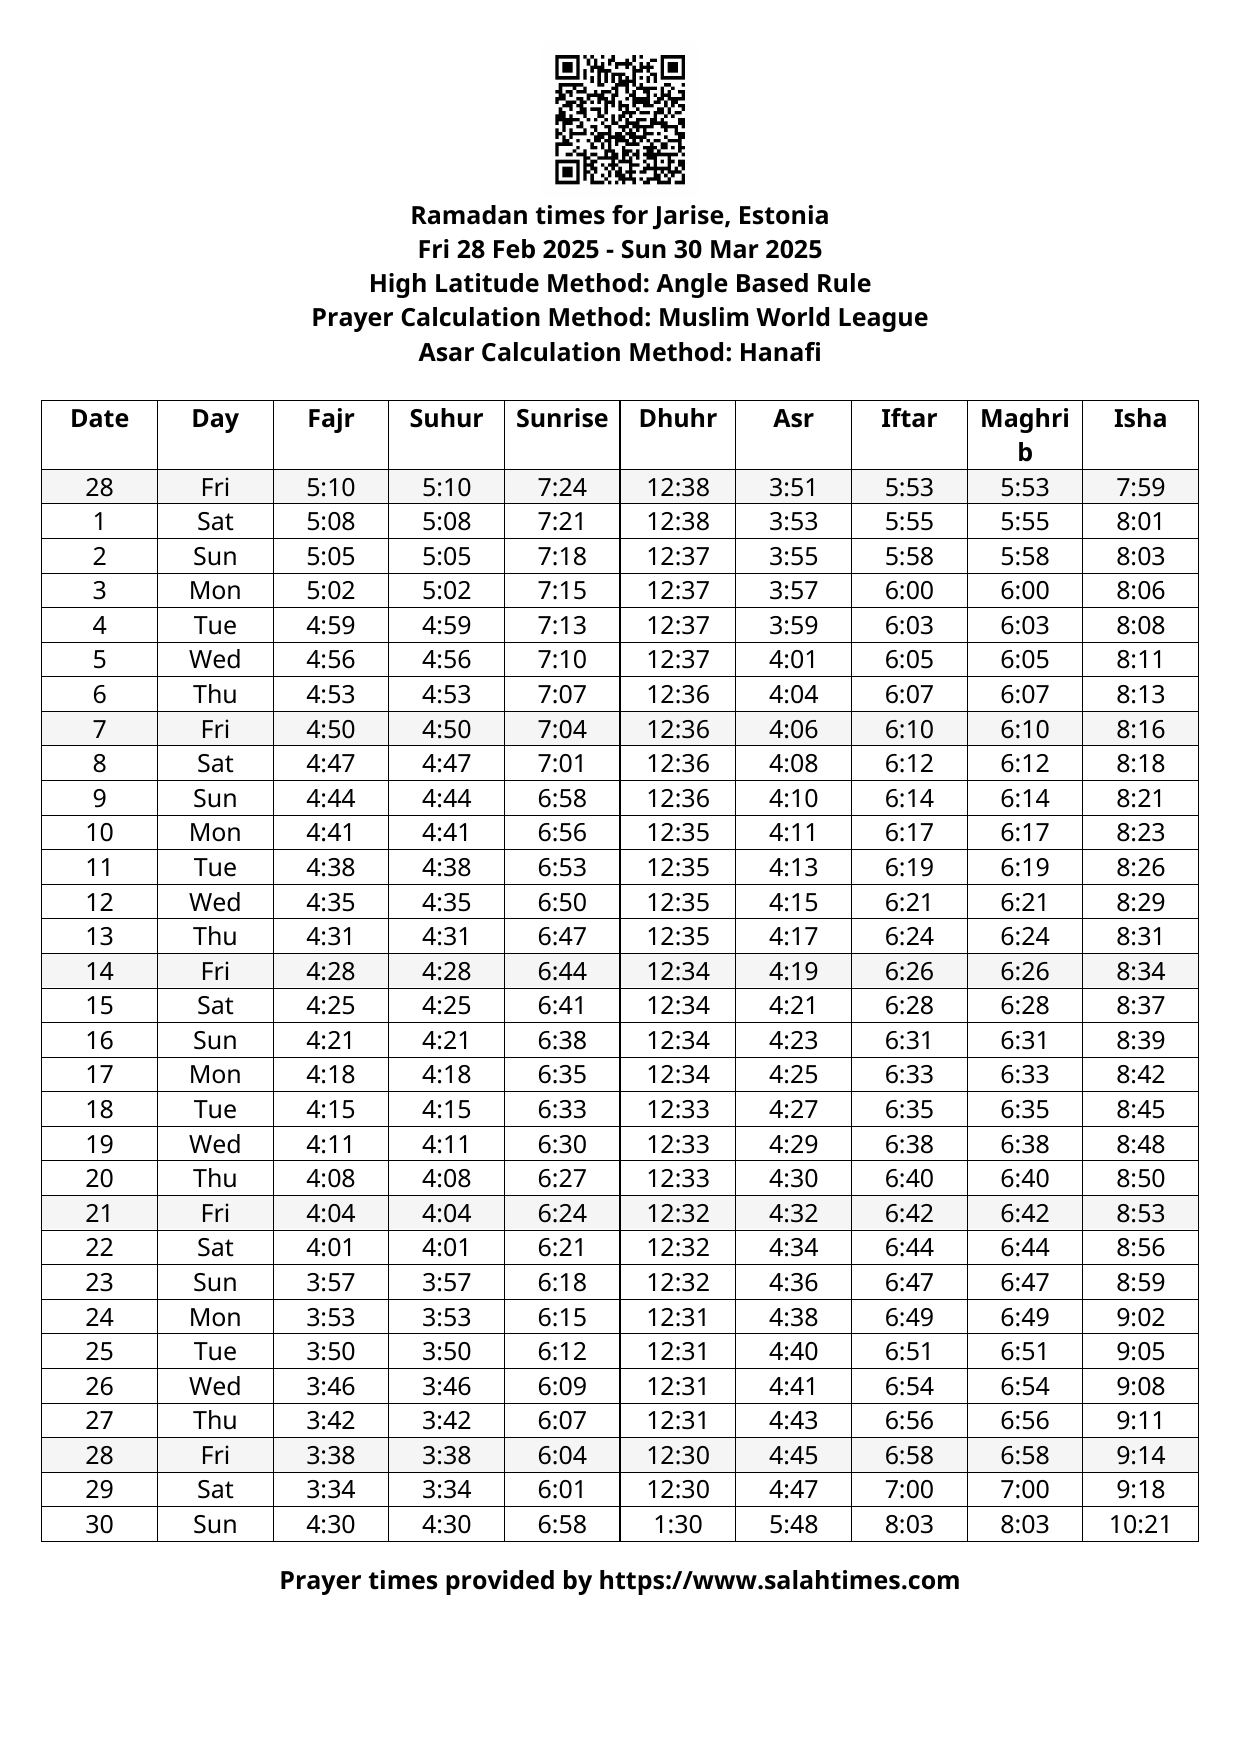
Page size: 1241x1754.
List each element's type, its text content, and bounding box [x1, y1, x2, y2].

table_cell 23 [42, 1265, 157, 1299]
table_cell 5:55 [968, 504, 1082, 538]
table_cell 28 [42, 470, 157, 503]
table_cell 12:32 [621, 1196, 735, 1229]
table_cell 6 [42, 677, 157, 711]
table_cell Fri [158, 1438, 273, 1472]
table_cell Sun [158, 781, 273, 814]
table_cell 6:12 [852, 746, 967, 780]
table_cell 6:50 [505, 885, 619, 918]
table_cell 4:04 [736, 677, 851, 711]
table_cell 11 [42, 850, 157, 884]
table_cell 2 [42, 539, 157, 572]
table_cell 6:17 [968, 816, 1082, 849]
table_cell 5:08 [274, 504, 388, 538]
table_cell 3:55 [736, 539, 851, 572]
table_cell 3:51 [736, 470, 851, 503]
table_cell 12:33 [621, 1092, 735, 1126]
table_cell 4:01 [389, 1231, 504, 1264]
table_cell 6:33 [505, 1092, 619, 1126]
table_cell 6:35 [968, 1092, 1082, 1126]
table_cell 6:47 [505, 919, 619, 953]
table_cell Fri [158, 1196, 273, 1229]
table_cell 6:14 [968, 781, 1082, 814]
table_cell 6:00 [852, 574, 967, 607]
table_cell 4:04 [389, 1196, 504, 1229]
table_cell 9:18 [1083, 1473, 1198, 1506]
table_cell 4:35 [389, 885, 504, 918]
table_cell Thu [158, 677, 273, 711]
table_cell 6:30 [505, 1127, 619, 1160]
table_cell 6:03 [852, 608, 967, 642]
table_cell 7:59 [1083, 470, 1198, 503]
table_cell 12:31 [621, 1369, 735, 1402]
table_cell 8:50 [1083, 1161, 1198, 1195]
table_cell 6:31 [852, 1023, 967, 1057]
table_cell 8:03 [968, 1507, 1082, 1541]
table_cell Wed [158, 885, 273, 918]
table_cell 12:37 [621, 574, 735, 607]
table_cell 6:05 [852, 643, 967, 676]
table_cell 4:15 [389, 1092, 504, 1126]
table_cell 8:34 [1083, 954, 1198, 987]
table_cell 7:07 [505, 677, 619, 711]
table_cell 6:38 [505, 1023, 619, 1057]
table_cell 4:18 [389, 1058, 504, 1091]
table_cell Sun [158, 539, 273, 572]
table_cell 4:31 [274, 919, 388, 953]
table_cell 12:31 [621, 1334, 735, 1368]
table_header Maghrib [968, 401, 1082, 469]
table_cell 8:39 [1083, 1023, 1198, 1057]
table_cell 13 [42, 919, 157, 953]
table_cell 12:33 [621, 1161, 735, 1195]
table_cell Thu [158, 1161, 273, 1195]
table_cell 3:57 [736, 574, 851, 607]
table_cell 6:38 [968, 1127, 1082, 1160]
table_cell 5:08 [389, 504, 504, 538]
table_cell 7:00 [968, 1473, 1082, 1506]
table_cell Sun [158, 1265, 273, 1299]
table_cell 12:36 [621, 781, 735, 814]
table_cell 8:23 [1083, 816, 1198, 849]
table_cell 6:12 [505, 1334, 619, 1368]
table_cell 8:37 [1083, 989, 1198, 1022]
table_cell 8:16 [1083, 712, 1198, 745]
table_cell 4:21 [389, 1023, 504, 1057]
table_cell 4:47 [274, 746, 388, 780]
table_cell Sat [158, 989, 273, 1022]
table_cell Fri [158, 470, 273, 503]
table_cell 12:34 [621, 1023, 735, 1057]
table_cell 4:44 [274, 781, 388, 814]
table_cell 3:59 [736, 608, 851, 642]
table_cell 6:58 [505, 1507, 619, 1541]
table_cell 12:36 [621, 746, 735, 780]
text Asar Calculation Method: Hanafi [42, 334, 1198, 368]
table_cell 4:19 [736, 954, 851, 987]
table_cell 6:28 [852, 989, 967, 1022]
table_cell 12:32 [621, 1265, 735, 1299]
table_cell Tue [158, 850, 273, 884]
table_cell 5:10 [274, 470, 388, 503]
table_cell 7:00 [852, 1473, 967, 1506]
table_cell 5:02 [389, 574, 504, 607]
table_cell 4:30 [736, 1161, 851, 1195]
table_cell 6:26 [968, 954, 1082, 987]
table_cell 6:14 [852, 781, 967, 814]
table_cell 4:47 [736, 1473, 851, 1506]
table_cell 5:53 [852, 470, 967, 503]
text Prayer times provided by https://www.salahtimes.com [42, 1563, 1198, 1597]
table_cell 4:45 [736, 1438, 851, 1472]
table_cell 6:33 [852, 1058, 967, 1091]
table_cell 6:19 [852, 850, 967, 884]
table_cell 4:41 [274, 816, 388, 849]
table_cell 4:15 [274, 1092, 388, 1126]
table_cell 6:49 [968, 1300, 1082, 1333]
table_cell 8:11 [1083, 643, 1198, 676]
table_cell 4:18 [274, 1058, 388, 1091]
table_cell 9:02 [1083, 1300, 1198, 1333]
table_cell 5:05 [389, 539, 504, 572]
table_cell 3:50 [389, 1334, 504, 1368]
table_cell Mon [158, 816, 273, 849]
table_cell 4:28 [274, 954, 388, 987]
table_cell 12 [42, 885, 157, 918]
table_cell Tue [158, 608, 273, 642]
table_cell 4:25 [274, 989, 388, 1022]
table_cell 6:10 [968, 712, 1082, 745]
table_cell 12:34 [621, 954, 735, 987]
table_cell 6:44 [968, 1231, 1082, 1264]
table_cell 3:34 [389, 1473, 504, 1506]
table_cell 12:30 [621, 1438, 735, 1472]
table_cell 4:56 [389, 643, 504, 676]
table_cell 12:31 [621, 1300, 735, 1333]
table_cell 6:42 [968, 1196, 1082, 1229]
table_cell Wed [158, 1127, 273, 1160]
table_cell 4:11 [389, 1127, 504, 1160]
table_cell 4:32 [736, 1196, 851, 1229]
table_cell 4:08 [736, 746, 851, 780]
table_cell 12:33 [621, 1127, 735, 1160]
table_header Asr [736, 401, 851, 469]
table_cell Tue [158, 1092, 273, 1126]
table_cell 6:56 [968, 1404, 1082, 1437]
table_cell 4:17 [736, 919, 851, 953]
table_cell 10 [42, 816, 157, 849]
table_cell 6:04 [505, 1438, 619, 1472]
table_cell 4:06 [736, 712, 851, 745]
picture [542, 41, 699, 198]
table_cell 6:17 [852, 816, 967, 849]
table_cell 6:54 [852, 1369, 967, 1402]
table_header Suhur [389, 401, 504, 469]
table_cell 6:44 [852, 1231, 967, 1264]
table_cell 7:24 [505, 470, 619, 503]
table_cell 9:11 [1083, 1404, 1198, 1437]
table_cell 7:15 [505, 574, 619, 607]
table_cell 6:49 [852, 1300, 967, 1333]
table_cell 24 [42, 1300, 157, 1333]
table_cell 12:36 [621, 712, 735, 745]
table_cell 3:53 [736, 504, 851, 538]
table_cell Sun [158, 1507, 273, 1541]
table_cell 6:53 [505, 850, 619, 884]
table_cell Mon [158, 574, 273, 607]
table_cell 8:31 [1083, 919, 1198, 953]
table_cell 4:01 [736, 643, 851, 676]
table_cell 4:59 [274, 608, 388, 642]
table_cell 26 [42, 1369, 157, 1402]
table_cell 7 [42, 712, 157, 745]
table_cell 4:11 [274, 1127, 388, 1160]
table_cell 20 [42, 1161, 157, 1195]
table_cell 4:50 [389, 712, 504, 745]
table_cell 4:28 [389, 954, 504, 987]
table_cell 6:15 [505, 1300, 619, 1333]
table_header Dhuhr [621, 401, 735, 469]
table_cell 6:35 [505, 1058, 619, 1091]
table_cell 19 [42, 1127, 157, 1160]
table_cell Fri [158, 954, 273, 987]
text High Latitude Method: Angle Based Rule [42, 266, 1198, 300]
table_cell 7:10 [505, 643, 619, 676]
table_header Isha [1083, 401, 1198, 469]
table_cell 6:44 [505, 954, 619, 987]
table_cell 4:43 [736, 1404, 851, 1437]
table_cell 6:24 [505, 1196, 619, 1229]
table_cell 10:21 [1083, 1507, 1198, 1541]
table_cell 8:01 [1083, 504, 1198, 538]
table_cell 12:36 [621, 677, 735, 711]
table_cell 5:10 [389, 470, 504, 503]
table_cell 3:53 [274, 1300, 388, 1333]
table_cell 6:24 [852, 919, 967, 953]
table_cell 12:35 [621, 816, 735, 849]
table_cell 15 [42, 989, 157, 1022]
table_cell 5:58 [968, 539, 1082, 572]
table_cell 6:21 [968, 885, 1082, 918]
table_cell 6:51 [852, 1334, 967, 1368]
table_cell 16 [42, 1023, 157, 1057]
table_cell 4:40 [736, 1334, 851, 1368]
table_cell 12:37 [621, 539, 735, 572]
table_cell 4:38 [274, 850, 388, 884]
table_cell 8:56 [1083, 1231, 1198, 1264]
table_cell 4:44 [389, 781, 504, 814]
table_cell 3:42 [274, 1404, 388, 1437]
table_cell 5:02 [274, 574, 388, 607]
table_cell 3:53 [389, 1300, 504, 1333]
table_cell 6:21 [852, 885, 967, 918]
table_cell Sat [158, 746, 273, 780]
table_cell 12:35 [621, 850, 735, 884]
table_cell 6:56 [852, 1404, 967, 1437]
table_header Day [158, 401, 273, 469]
table_cell 4:04 [274, 1196, 388, 1229]
table_cell 4:59 [389, 608, 504, 642]
table_cell 7:01 [505, 746, 619, 780]
table_cell 6:09 [505, 1369, 619, 1402]
table_cell 6:38 [852, 1127, 967, 1160]
table_header Sunrise [505, 401, 619, 469]
table_cell 27 [42, 1404, 157, 1437]
text Fri 28 Feb 2025 - Sun 30 Mar 2025 [42, 232, 1198, 266]
table_cell 4:08 [389, 1161, 504, 1195]
table_cell Wed [158, 643, 273, 676]
table_cell 6:58 [505, 781, 619, 814]
table_cell 4:38 [736, 1300, 851, 1333]
table_cell 3:46 [389, 1369, 504, 1402]
table_cell 12:34 [621, 989, 735, 1022]
table_cell 6:47 [968, 1265, 1082, 1299]
table_cell 4:53 [389, 677, 504, 711]
table_cell 5:58 [852, 539, 967, 572]
table_cell 6:27 [505, 1161, 619, 1195]
table_cell 18 [42, 1092, 157, 1126]
table_cell 4 [42, 608, 157, 642]
table_cell 4:56 [274, 643, 388, 676]
table_cell Mon [158, 1058, 273, 1091]
table_cell Thu [158, 919, 273, 953]
table_cell 4:21 [736, 989, 851, 1022]
text Prayer Calculation Method: Muslim World League [42, 300, 1198, 334]
table_cell 4:29 [736, 1127, 851, 1160]
table_cell 6:10 [852, 712, 967, 745]
table_cell 6:28 [968, 989, 1082, 1022]
table_cell 9 [42, 781, 157, 814]
table_cell 8:13 [1083, 677, 1198, 711]
table_cell 6:40 [968, 1161, 1082, 1195]
table_cell 17 [42, 1058, 157, 1091]
table_cell 6:35 [852, 1092, 967, 1126]
table_cell 4:27 [736, 1092, 851, 1126]
table_cell 12:38 [621, 504, 735, 538]
table_cell Mon [158, 1300, 273, 1333]
table_cell 4:25 [736, 1058, 851, 1091]
table_cell Tue [158, 1334, 273, 1368]
table_cell 6:47 [852, 1265, 967, 1299]
table_cell Thu [158, 1404, 273, 1437]
table_cell 4:21 [274, 1023, 388, 1057]
table_cell 6:21 [505, 1231, 619, 1264]
table_cell 12:31 [621, 1404, 735, 1437]
table_cell Wed [158, 1369, 273, 1402]
table_cell 4:15 [736, 885, 851, 918]
table_cell 8:21 [1083, 781, 1198, 814]
table_cell 6:51 [968, 1334, 1082, 1368]
table_cell 9:08 [1083, 1369, 1198, 1402]
table_cell 4:36 [736, 1265, 851, 1299]
table_cell 5:48 [736, 1507, 851, 1541]
table_cell 6:26 [852, 954, 967, 987]
table_cell 3:42 [389, 1404, 504, 1437]
table_cell 4:25 [389, 989, 504, 1022]
table_cell 4:50 [274, 712, 388, 745]
table_cell 12:34 [621, 1058, 735, 1091]
table_cell 30 [42, 1507, 157, 1541]
table_header Fajr [274, 401, 388, 469]
table_cell 4:08 [274, 1161, 388, 1195]
table_cell 12:35 [621, 885, 735, 918]
table_cell Fri [158, 712, 273, 745]
table_cell 4:11 [736, 816, 851, 849]
table_cell 6:33 [968, 1058, 1082, 1091]
table_cell 9:14 [1083, 1438, 1198, 1472]
table_cell 14 [42, 954, 157, 987]
table_cell 6:03 [968, 608, 1082, 642]
table_cell 5 [42, 643, 157, 676]
table_cell 3:57 [274, 1265, 388, 1299]
table_cell 3:34 [274, 1473, 388, 1506]
table_cell 12:30 [621, 1473, 735, 1506]
table_cell 4:31 [389, 919, 504, 953]
table_cell 8:48 [1083, 1127, 1198, 1160]
table_cell 3:38 [274, 1438, 388, 1472]
table_cell 6:01 [505, 1473, 619, 1506]
table_cell 6:42 [852, 1196, 967, 1229]
table_cell 6:24 [968, 919, 1082, 953]
table_cell 12:38 [621, 470, 735, 503]
table_cell 8:03 [852, 1507, 967, 1541]
table_cell 6:07 [505, 1404, 619, 1437]
table_cell 12:37 [621, 643, 735, 676]
table_cell 1 [42, 504, 157, 538]
table_cell 6:07 [852, 677, 967, 711]
table_cell 4:30 [274, 1507, 388, 1541]
table_cell 4:47 [389, 746, 504, 780]
table_cell 8 [42, 746, 157, 780]
table_cell 9:05 [1083, 1334, 1198, 1368]
table_cell 4:23 [736, 1023, 851, 1057]
table_cell 8:06 [1083, 574, 1198, 607]
table_cell 6:58 [968, 1438, 1082, 1472]
table_cell Sat [158, 1231, 273, 1264]
table_cell 4:41 [389, 816, 504, 849]
table_cell 3:46 [274, 1369, 388, 1402]
table_cell 8:53 [1083, 1196, 1198, 1229]
table_header Date [42, 401, 157, 469]
table_cell 6:00 [968, 574, 1082, 607]
table_cell 6:12 [968, 746, 1082, 780]
table_cell 4:01 [274, 1231, 388, 1264]
table_cell 25 [42, 1334, 157, 1368]
table_cell 4:41 [736, 1369, 851, 1402]
table_cell 4:53 [274, 677, 388, 711]
table_cell 6:07 [968, 677, 1082, 711]
table_cell 8:29 [1083, 885, 1198, 918]
table_header Iftar [852, 401, 967, 469]
table_cell 6:05 [968, 643, 1082, 676]
table_cell 4:30 [389, 1507, 504, 1541]
table_cell 22 [42, 1231, 157, 1264]
table_cell Sat [158, 504, 273, 538]
table_cell 8:08 [1083, 608, 1198, 642]
table_cell 6:56 [505, 816, 619, 849]
table_cell 5:05 [274, 539, 388, 572]
table_cell 28 [42, 1438, 157, 1472]
table_cell 1:30 [621, 1507, 735, 1541]
table_cell 8:42 [1083, 1058, 1198, 1091]
table_cell 8:45 [1083, 1092, 1198, 1126]
text Ramadan times for Jarise, Estonia [42, 198, 1198, 232]
table_cell 6:41 [505, 989, 619, 1022]
table_cell 21 [42, 1196, 157, 1229]
table_cell 6:40 [852, 1161, 967, 1195]
table_cell Sat [158, 1473, 273, 1506]
table_cell 7:04 [505, 712, 619, 745]
table_cell 12:37 [621, 608, 735, 642]
table_cell 7:21 [505, 504, 619, 538]
table_cell 12:35 [621, 919, 735, 953]
table_cell 6:19 [968, 850, 1082, 884]
table_cell 7:18 [505, 539, 619, 572]
table_cell 5:53 [968, 470, 1082, 503]
table_cell 6:31 [968, 1023, 1082, 1057]
table_cell 4:38 [389, 850, 504, 884]
table_cell 4:13 [736, 850, 851, 884]
table_cell 8:59 [1083, 1265, 1198, 1299]
table_cell 5:55 [852, 504, 967, 538]
table_cell 29 [42, 1473, 157, 1506]
table_cell 3:50 [274, 1334, 388, 1368]
table_cell 8:26 [1083, 850, 1198, 884]
table_cell 8:18 [1083, 746, 1198, 780]
table_cell 7:13 [505, 608, 619, 642]
table_cell 6:58 [852, 1438, 967, 1472]
table_cell 3:38 [389, 1438, 504, 1472]
table_cell 4:10 [736, 781, 851, 814]
table_cell 6:54 [968, 1369, 1082, 1402]
table_cell 4:34 [736, 1231, 851, 1264]
table_cell 8:03 [1083, 539, 1198, 572]
table_cell 4:35 [274, 885, 388, 918]
table_cell 6:18 [505, 1265, 619, 1299]
table_cell 12:32 [621, 1231, 735, 1264]
table_cell 3:57 [389, 1265, 504, 1299]
table_cell Sun [158, 1023, 273, 1057]
table_cell 3 [42, 574, 157, 607]
